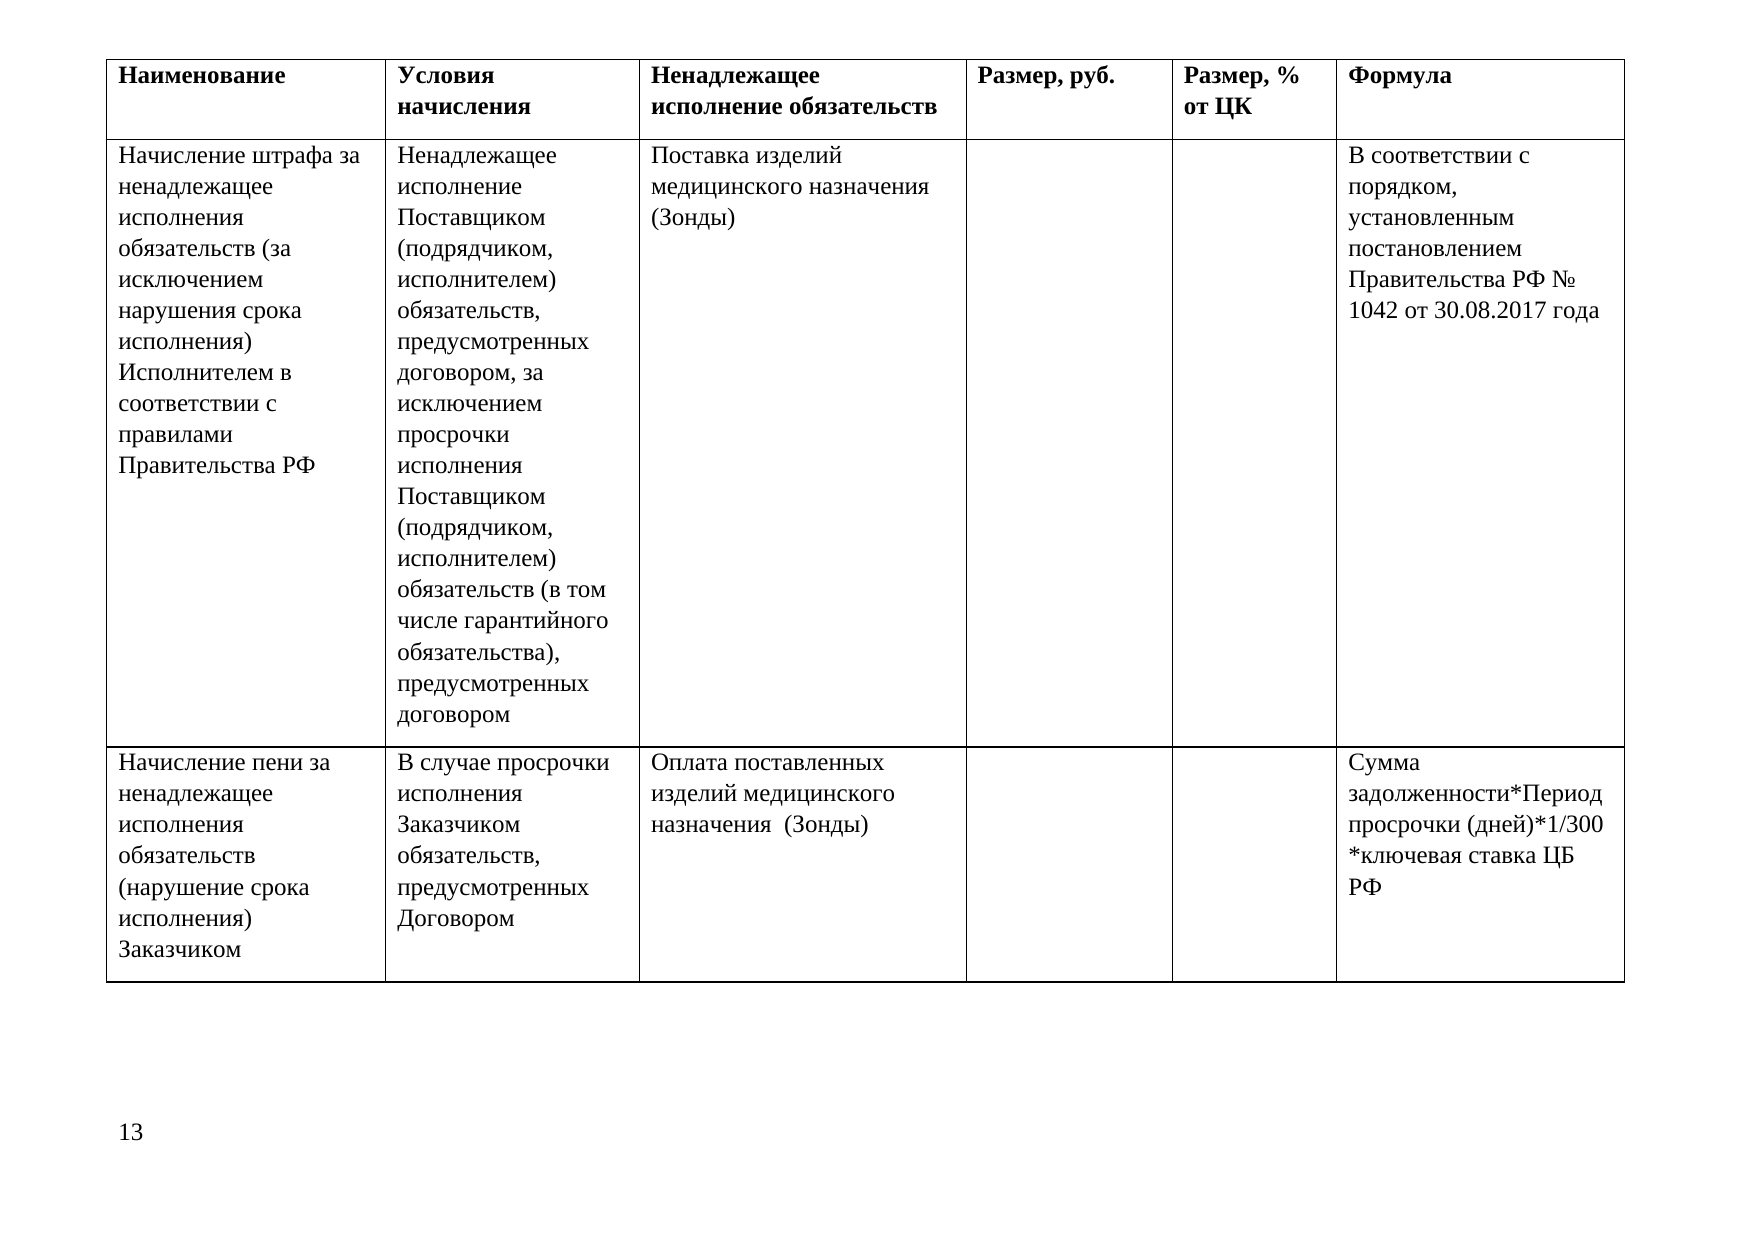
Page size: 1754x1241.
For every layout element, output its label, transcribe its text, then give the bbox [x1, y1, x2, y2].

table_cell [1173, 140, 1336, 746]
table_header Формула [1337, 60, 1624, 139]
table_header Размер, % от ЦК [1173, 60, 1336, 139]
table_cell Оплата поставленных изделий медицинского назначения (Зонды) [640, 748, 966, 981]
table_header Размер, руб. [967, 60, 1172, 139]
table_cell [967, 748, 1172, 981]
table_cell Ненадлежащее исполнение Поставщиком (подрядчиком, исполнителем) обязательств, предусмотренных договором, за исключением просрочки исполнения Поставщиком (подрядчиком, исполнителем) обязательств (в том числе гарантийного обязательства), предусмотренных договором [386, 140, 639, 746]
table_cell В случае просрочки исполнения Заказчиком обязательств, предусмотренных Договором [386, 748, 639, 981]
table_cell [967, 140, 1172, 746]
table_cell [1337, 748, 1624, 981]
table_header Наименование [107, 60, 385, 139]
table_header Ненадлежащее исполнение обязательств [640, 60, 966, 139]
table_cell Начисление пени за ненадлежащее исполнения обязательств (нарушение срока исполнения) Заказчиком [107, 748, 385, 981]
table_cell Поставка изделий медицинского назначения (Зонды) [640, 140, 966, 746]
table_cell [1173, 748, 1336, 981]
table_cell В соответствии с порядком, установленным постановлением Правительства РФ № 1042 от 30.08.2017 года [1337, 140, 1624, 746]
table_cell Начисление штрафа за ненадлежащее исполнения обязательств (за исключением нарушения срока исполнения) Исполнителем в соответствии с правилами Правительства РФ [107, 140, 385, 746]
table_header Условия начисления [386, 60, 639, 139]
